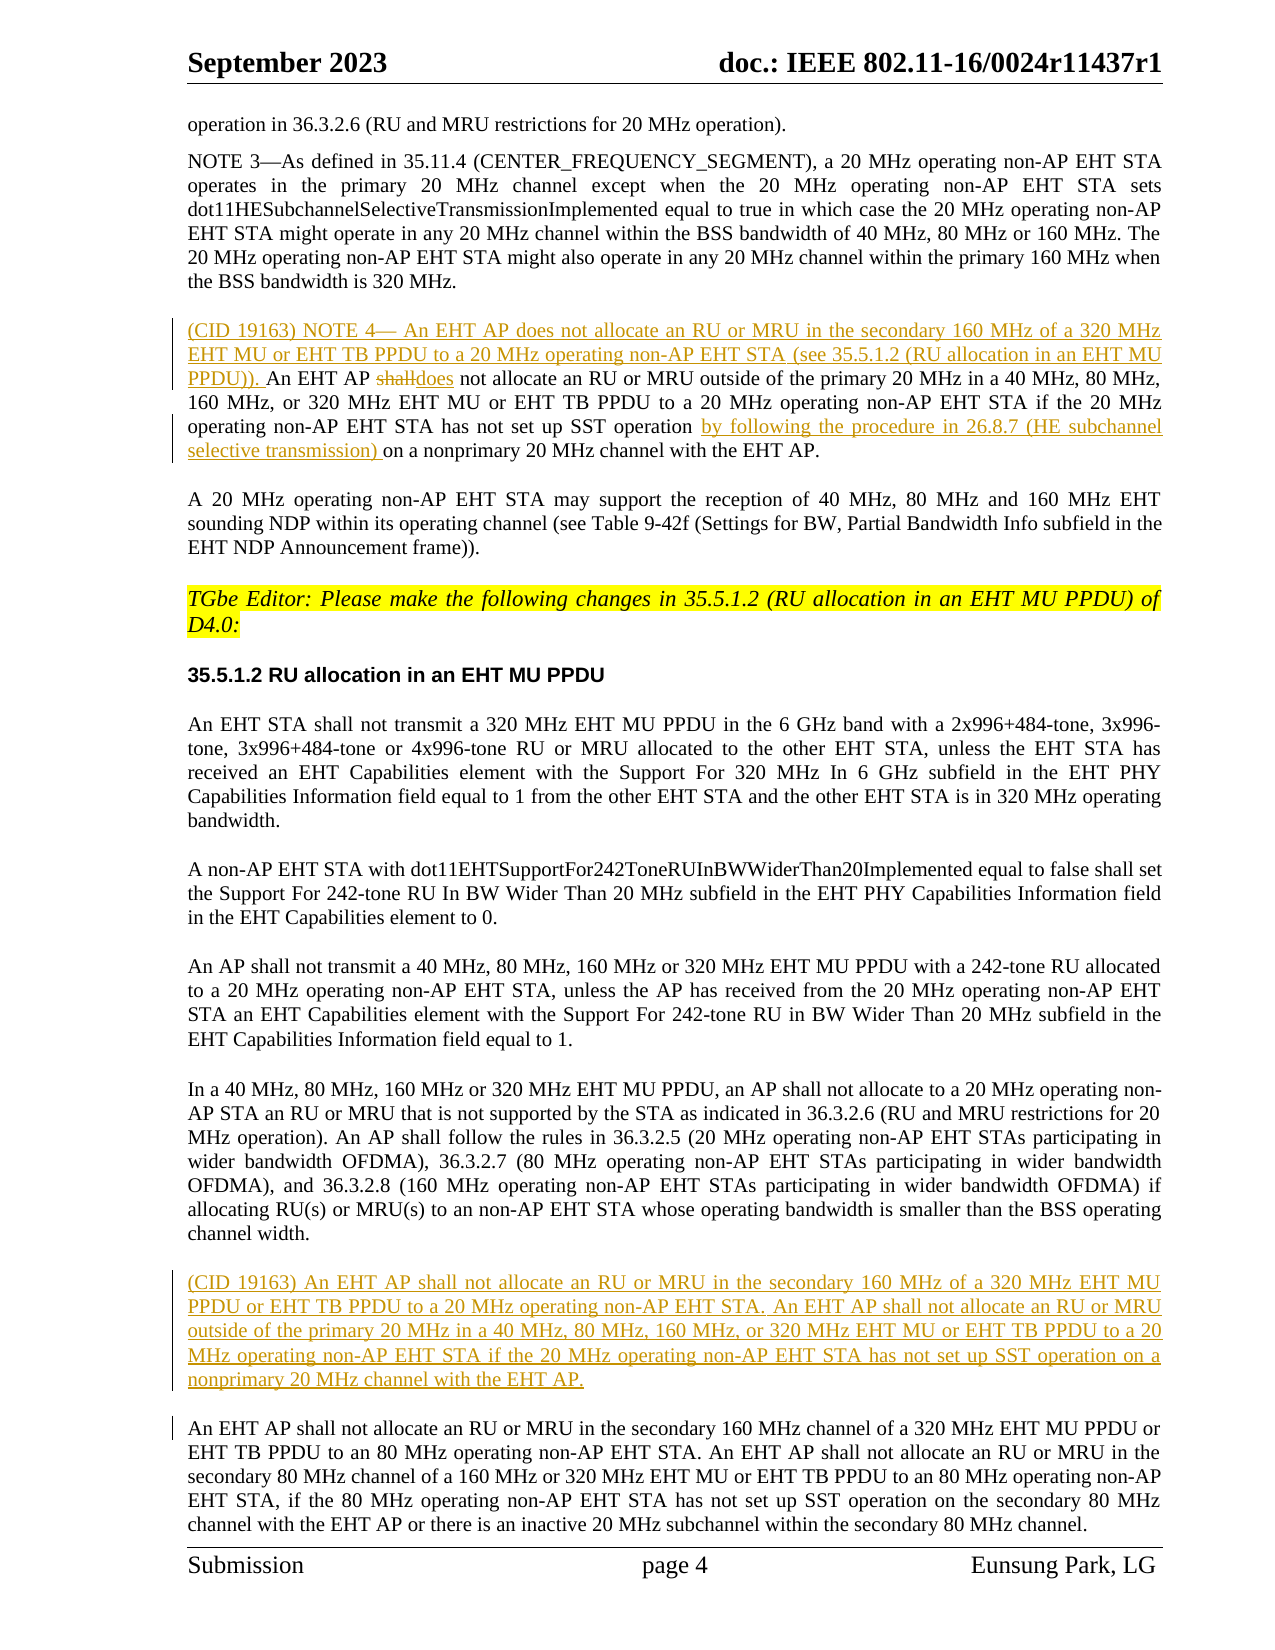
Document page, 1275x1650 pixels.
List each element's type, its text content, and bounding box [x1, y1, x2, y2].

text An AP shall not transmit a 40 MHz, 80 MHz, 160 MHz or 320 MHz EHT MU PPDU with a 242-tone RU allocated to a 20 MHz operating non-AP EHT STA, unless the AP has received from the 20 MHz operating non-AP EHT STA an EHT Capabilities element with the Support For 242-tone RU in BW Wider Than 20 MHz subfield in the EHT Capabilities Information field equal to 1. [187, 954, 1163, 1051]
text An EHT STA shall not transmit a 320 MHz EHT MU PPDU in the 6 GHz band with a 2x996+484-tone, 3x996-tone, 3x996+484-tone or 4x996-tone RU or MRU allocated to the other EHT STA, unless the EHT STA has received an EHT Capabilities element with the Support For 320 MHz In 6 GHz subfield in the EHT PHY Capabilities Information field equal to 1 from the other EHT STA and the other EHT STA is in 320 MHz operating bandwidth. [187, 712, 1163, 832]
text An EHT AP shall not allocate an RU or MRU in the secondary 160 MHz channel of a 320 MHz EHT MU PPDU or EHT TB PPDU to an 80 MHz operating non-AP EHT STA. An EHT AP shall not allocate an RU or MRU in the secondary 80 MHz channel of a 160 MHz or 320 MHz EHT MU or EHT TB PPDU to an 80 MHz operating non-AP EHT STA, if the 80 MHz operating non-AP EHT STA has not set up SST operation on the secondary 80 MHz channel with the EHT AP or there is an inactive 20 MHz subchannel within the secondary 80 MHz channel. [187, 1416, 1163, 1536]
text NOTE 3—As defined in 35.11.4 (CENTER_FREQUENCY_SEGMENT), a 20 MHz operating non-AP EHT STA operates in the primary 20 MHz channel except when the 20 MHz operating non-AP EHT STA sets dot11HESubchannelSelectiveTransmissionImplemented equal to true in which case the 20 MHz operating non-AP EHT STA might operate in any 20 MHz channel within the BSS bandwidth of 40 MHz, 80 MHz or 160 MHz. The 20 MHz operating non-AP EHT STA might also operate in any 20 MHz channel within the primary 160 MHz when the BSS bandwidth is 320 MHz. [187, 149, 1163, 293]
text An EHT AP not allocate an RU or MRU outside of the primary 20 MHz in a 40 MHz, 80 MHz, 160 MHz, or 320 MHz EHT MU or EHT TB PPDU to a 20 MHz operating non-AP EHT STA if the 20 MHz operating non-AP EHT STA has not set up SST operation on a nonprimary 20 MHz channel with the EHT AP. [187, 318, 1163, 462]
text 35.5.1.2 RU allocation in an EHT MU PPDU [187, 663, 1163, 687]
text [187, 112, 1163, 136]
text TGbe Editor: Please make the following changes in 35.5.1.2 (RU allocation in an EHT MU PPDU) of D4.0: [240, 585, 1163, 638]
text A 20 MHz operating non-AP EHT STA may support the reception of 40 MHz, 80 MHz and 160 MHz EHT sounding NDP within its operating channel (see Table 9-42f (Settings for BW, Partial Bandwidth Info subfield in the EHT NDP Announcement frame)). [187, 487, 1163, 559]
text In a 40 MHz, 80 MHz, 160 MHz or 320 MHz EHT MU PPDU, an AP shall not allocate to a 20 MHz operating non-AP STA an RU or MRU that is not supported by the STA as indicated in 36.3.2.6 (RU and MRU restrictions for 20 MHz operation). An AP shall follow the rules in 36.3.2.5 (20 MHz operating non-AP EHT STAs participating in wider bandwidth OFDMA), 36.3.2.7 (80 MHz operating non-AP EHT STAs participating in wider bandwidth OFDMA), and 36.3.2.8 (160 MHz operating non-AP EHT STAs participating in wider bandwidth OFDMA) if allocating RU(s) or MRU(s) to an non-AP EHT STA whose operating bandwidth is smaller than the BSS operating channel width. [187, 1077, 1163, 1245]
text A non-AP EHT STA with dot11EHTSupportFor242ToneRUInBWWiderThan20Implemented equal to false shall set the Support For 242-tone RU In BW Wider Than 20 MHz subfield in the EHT PHY Capabilities Information field in the EHT Capabilities element to 0. [187, 857, 1163, 929]
